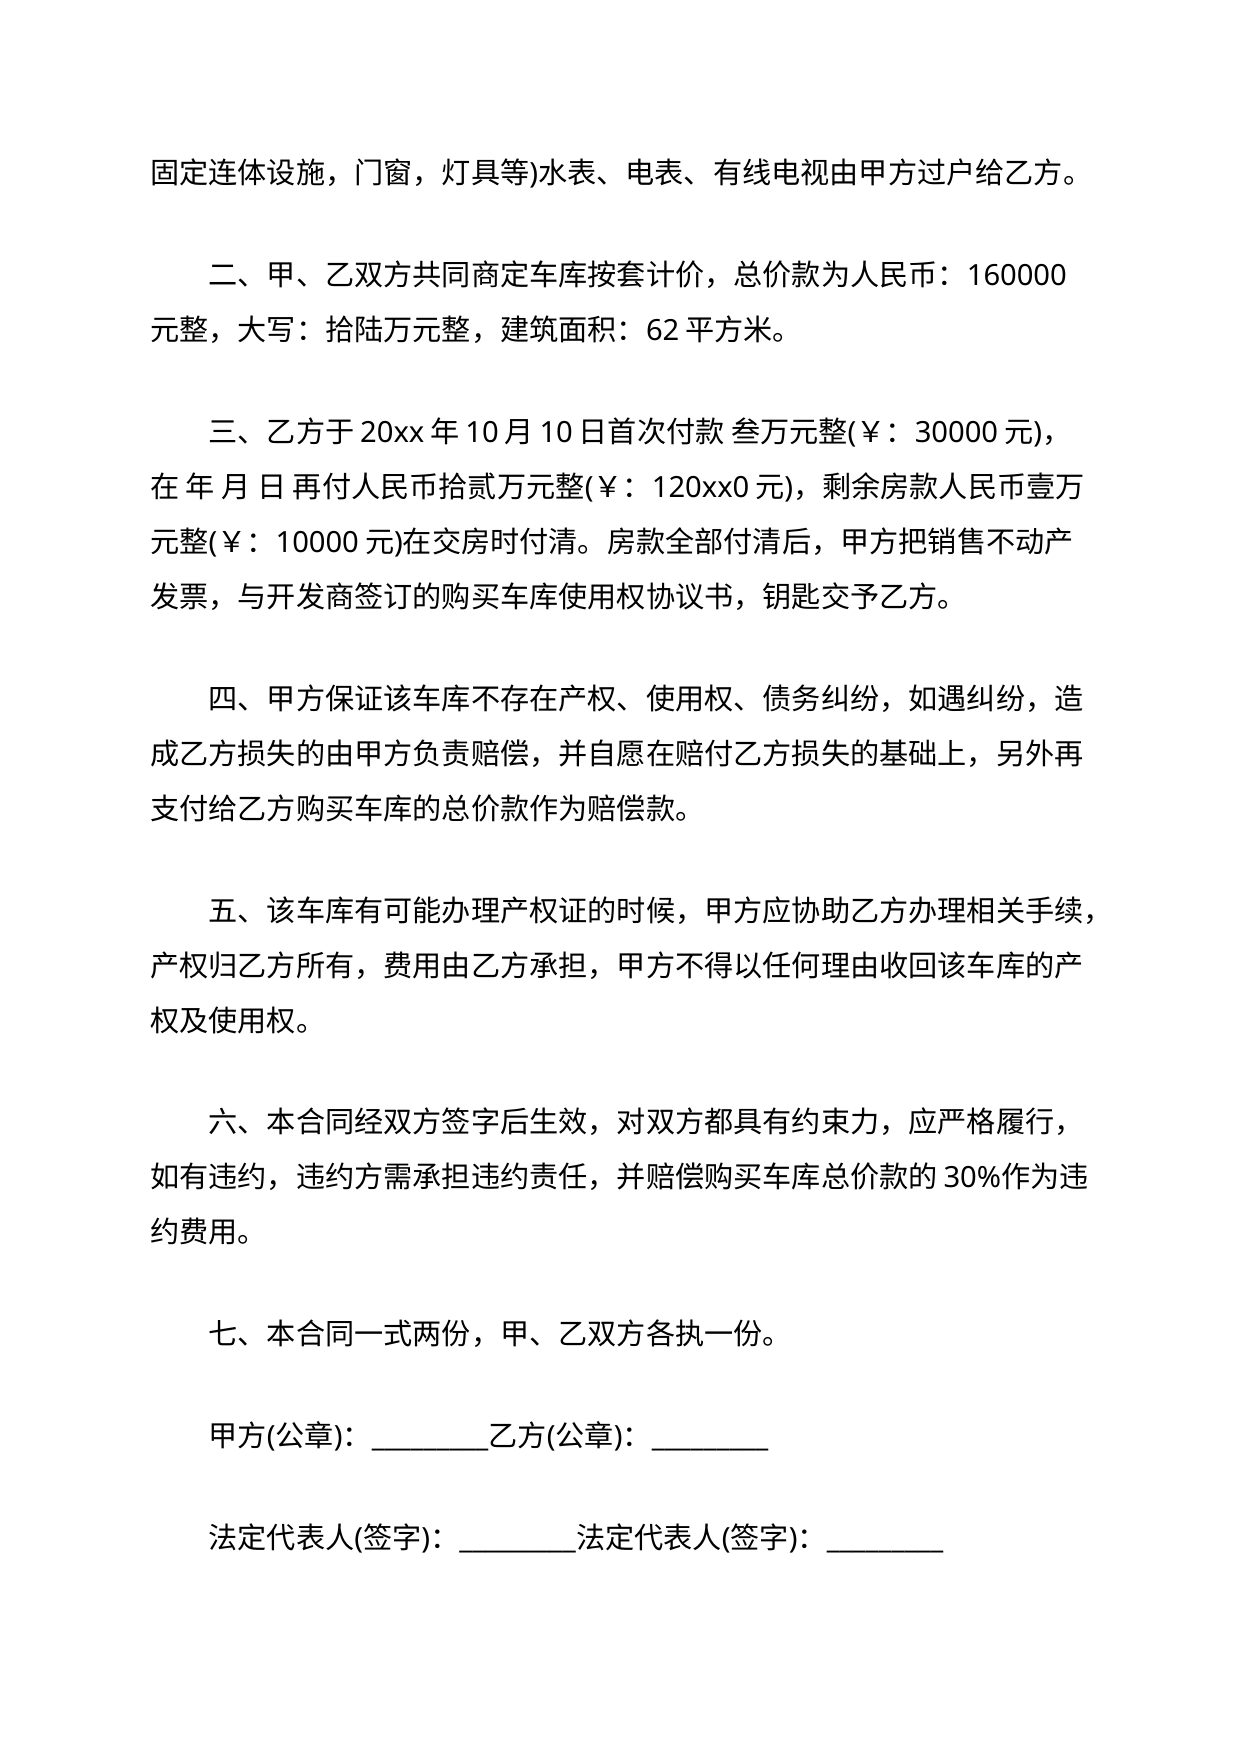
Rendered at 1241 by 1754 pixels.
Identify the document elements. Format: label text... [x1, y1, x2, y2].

text 六、本合同经双方签字后生效，对双方都具有约束力，应严格履行，如有违约，违约方需承担违约责任，并赔偿购买车库总价款的30%作为违约费用。 [150, 1099, 1090, 1251]
text 三、乙方于20xx年10月10日首次付款 叁万元整(￥：30000元)，在 年 月 日 再付人民币拾贰万元整(￥：120xx0元)，剩余房款人民币壹万元整(￥：10000元)在交房时付清。房款全部付清后，甲方把销售不动产发票，与开发商签订的购买车库使用权协议书，钥匙交予乙方。 [150, 409, 1090, 616]
text 五、该车库有可能办理产权证的时候，甲方应协助乙方办理相关手续，产权归乙方所有，费用由乙方承担，甲方不得以任何理由收回该车库的产权及使用权。 [150, 887, 1090, 1039]
text 甲方(公章)：_________乙方(公章)：_________ [150, 1412, 1090, 1455]
text 四、甲方保证该车库不存在产权、使用权、债务纠纷，如遇纠纷，造成乙方损失的由甲方负责赔偿，并自愿在赔付乙方损失的基础上，另外再支付给乙方购买车库的总价款作为赔偿款。 [150, 676, 1090, 828]
text 法定代表人(签字)：_________法定代表人(签字)：_________ [150, 1514, 1090, 1557]
text 七、本合同一式两份，甲、乙双方各执一份。 [150, 1311, 1090, 1353]
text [150, 150, 1090, 192]
text 二、甲、乙双方共同商定车库按套计价，总价款为人民币：160000元整，大写：拾陆万元整，建筑面积：62平方米。 [150, 252, 1090, 349]
